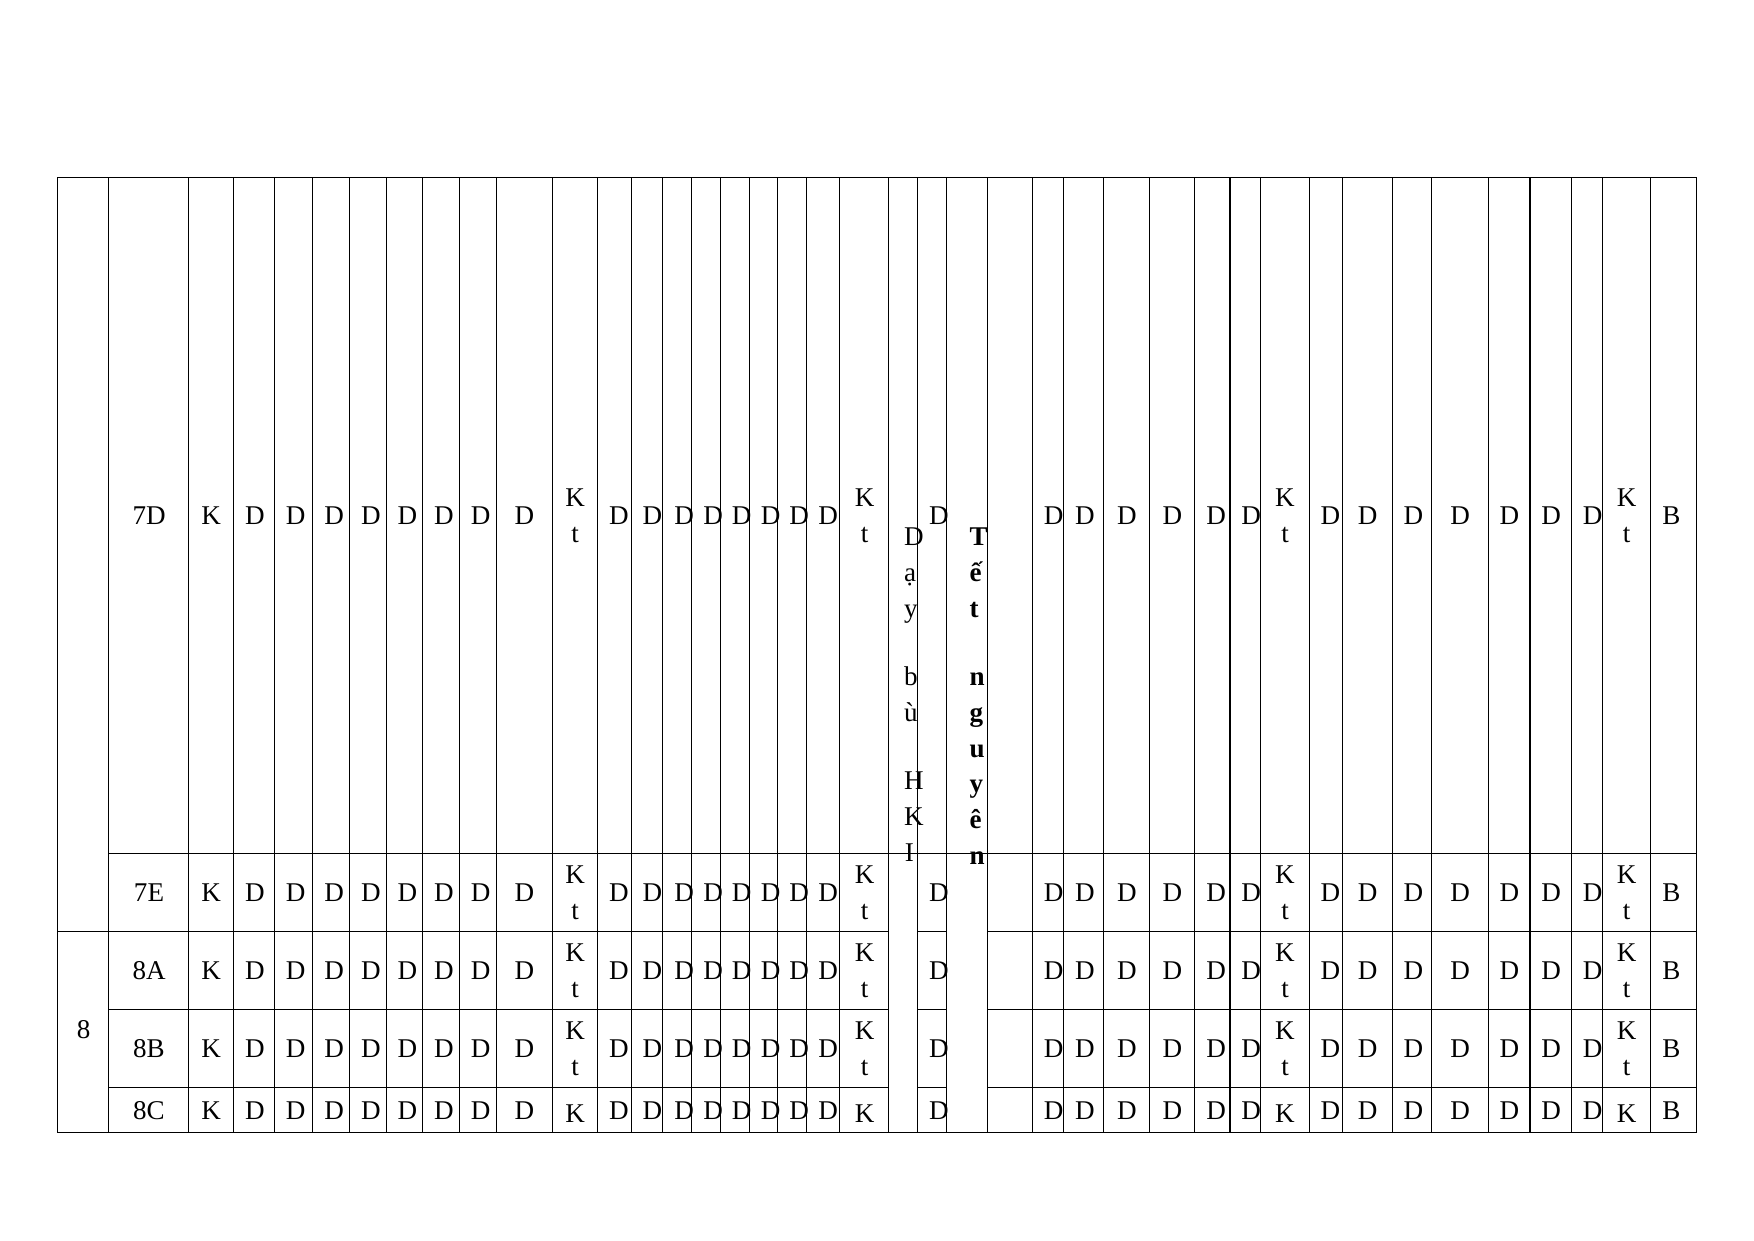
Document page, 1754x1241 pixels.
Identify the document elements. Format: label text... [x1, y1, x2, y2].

table_cell D [1195, 1088, 1229, 1132]
table_cell D [313, 854, 349, 931]
table_cell D [1531, 1010, 1571, 1087]
table_cell D [423, 178, 459, 853]
table_cell D [721, 932, 749, 1009]
table_cell D [460, 854, 496, 931]
table_cell D [1432, 178, 1488, 853]
table_cell D [275, 1010, 312, 1087]
table_cell Kt [1261, 854, 1309, 931]
table_cell D [1489, 1010, 1529, 1087]
table_cell D [1572, 178, 1602, 853]
table_cell D [1150, 178, 1194, 853]
table_cell D [1231, 932, 1260, 1009]
table_cell D [275, 932, 312, 1009]
table_cell D [750, 932, 777, 1009]
table_cell D [423, 1088, 459, 1132]
table_cell D [423, 854, 459, 931]
table_cell D [1231, 1010, 1260, 1087]
table_cell D [1064, 178, 1103, 853]
table_cell D [1393, 1088, 1431, 1132]
table_cell D [692, 178, 720, 853]
table_cell D [1310, 1088, 1342, 1132]
table_cell D [663, 932, 691, 1009]
table_cell Kt [1603, 1010, 1650, 1087]
table_cell D [721, 854, 749, 931]
table_cell D [632, 932, 662, 1009]
table_cell D [721, 178, 749, 853]
table_cell D [1064, 854, 1103, 931]
table_cell K [189, 854, 233, 931]
table_cell D [350, 1010, 386, 1087]
table_cell D [1343, 178, 1392, 853]
table_cell D [778, 932, 806, 1009]
table_cell D [313, 1088, 349, 1132]
table_cell D [1531, 1088, 1571, 1132]
table_cell D [1572, 1088, 1602, 1132]
table_cell D [1343, 932, 1392, 1009]
table_cell D [1150, 932, 1194, 1009]
table_cell D [778, 854, 806, 931]
table_cell D [1572, 932, 1602, 1009]
table_cell D [497, 854, 552, 931]
table_cell Kt [553, 1088, 597, 1132]
table_cell D [598, 1088, 631, 1132]
table_cell Kt [553, 1010, 597, 1087]
table_cell D [387, 178, 422, 853]
table_cell 8 [58, 932, 108, 1132]
table_cell D [234, 932, 274, 1009]
table_cell D [807, 932, 839, 1009]
table_cell D [632, 1088, 662, 1132]
table_cell D [598, 932, 631, 1009]
table_cell D [1033, 178, 1063, 853]
table_cell D [663, 178, 691, 853]
table_cell D [598, 178, 631, 853]
table_cell K [189, 932, 233, 1009]
table_cell D [918, 1088, 946, 1132]
table_cell B [1651, 1010, 1696, 1087]
table_cell D [387, 932, 422, 1009]
table_cell D [1195, 932, 1229, 1009]
table_cell D [234, 1010, 274, 1087]
table_cell D [778, 1010, 806, 1087]
table_cell Kt [1603, 1088, 1650, 1132]
table_cell [988, 854, 1032, 931]
table_cell [988, 1010, 1032, 1087]
table_cell D [423, 932, 459, 1009]
table_cell D [807, 1010, 839, 1087]
table_cell D [778, 178, 806, 853]
table_cell D [387, 1088, 422, 1132]
table_cell D [632, 178, 662, 853]
table_cell D [692, 1088, 720, 1132]
table_cell B [1651, 932, 1696, 1009]
table_cell D [387, 1010, 422, 1087]
table_cell D [1489, 178, 1529, 853]
table_cell [889, 854, 917, 1132]
table_cell B [1651, 854, 1696, 931]
table_cell D [460, 1088, 496, 1132]
table_cell D [1310, 178, 1342, 853]
table_cell D [423, 1010, 459, 1087]
table_cell K [189, 178, 233, 853]
table_cell D [460, 178, 496, 853]
table_cell D [1393, 932, 1431, 1009]
table_cell D [807, 854, 839, 931]
table_cell Kt [1603, 854, 1650, 931]
table_cell D [1104, 178, 1149, 853]
table_cell D [1432, 1010, 1488, 1087]
table_cell D [234, 1088, 274, 1132]
table_cell 8A [109, 932, 188, 1009]
table_cell D [918, 854, 946, 931]
table_cell D [632, 854, 662, 931]
table_cell D [1572, 1010, 1602, 1087]
table_cell 8B [109, 1010, 188, 1087]
table_cell D [1150, 854, 1194, 931]
table_cell D [1033, 1088, 1063, 1132]
table_cell D [1489, 932, 1529, 1009]
table_cell D [1489, 854, 1529, 931]
table_cell D [1033, 932, 1063, 1009]
table_cell D [1195, 854, 1229, 931]
table_cell D [778, 1088, 806, 1132]
table_cell D [1393, 1010, 1431, 1087]
table_cell D [598, 1010, 631, 1087]
table_cell D [1033, 1010, 1063, 1087]
table_cell D [387, 854, 422, 931]
table_cell D [1393, 854, 1431, 931]
table_cell [988, 1088, 1032, 1132]
table_cell D [598, 854, 631, 931]
table_cell D [1150, 1088, 1194, 1132]
table_cell K [189, 1010, 233, 1087]
table_cell D [1033, 854, 1063, 931]
table_cell D [632, 1010, 662, 1087]
table_cell D [1195, 1010, 1229, 1087]
table_cell D [1572, 854, 1602, 931]
table_cell Kt [553, 854, 597, 931]
table_cell D [275, 854, 312, 931]
table_cell D [1104, 854, 1149, 931]
table_cell D [1064, 1010, 1103, 1087]
table_cell D [750, 1010, 777, 1087]
table_cell D [1231, 178, 1260, 853]
table_cell Kt [553, 178, 597, 853]
table_cell D [1310, 1010, 1342, 1087]
table_cell D [663, 1088, 691, 1132]
table_cell D [497, 178, 552, 853]
table_cell D [692, 854, 720, 931]
table_cell D [750, 854, 777, 931]
table_cell D [721, 1010, 749, 1087]
table_cell D [1432, 932, 1488, 1009]
table_cell D [663, 1010, 691, 1087]
table_cell D [497, 1088, 552, 1132]
table_cell D [750, 1088, 777, 1132]
table_cell D [234, 178, 274, 853]
table_cell Kt [840, 1010, 888, 1087]
table_cell Kt [1261, 1088, 1309, 1132]
table_cell 7D [109, 178, 188, 853]
table_cell D [350, 178, 386, 853]
table_cell Kt [1261, 932, 1309, 1009]
table_cell D [234, 854, 274, 931]
table_cell Kt [1261, 178, 1309, 853]
table_cell D [807, 178, 839, 853]
table_cell D [1531, 178, 1571, 853]
table_cell B [1651, 1088, 1696, 1132]
table_cell D [1231, 1088, 1260, 1132]
table_cell D [275, 178, 312, 853]
table_cell D [750, 178, 777, 853]
table_cell Kt [1603, 932, 1650, 1009]
table_cell D [1195, 178, 1229, 853]
table_cell B [1651, 178, 1696, 853]
table_cell Kt [1603, 178, 1650, 853]
table_cell D [1432, 854, 1488, 931]
table_cell D [692, 932, 720, 1009]
table_cell D [663, 854, 691, 931]
table_cell D [1432, 1088, 1488, 1132]
table_cell 8C [109, 1088, 188, 1132]
table_cell D [460, 1010, 496, 1087]
table_cell Kt [840, 854, 888, 931]
table_cell D [313, 178, 349, 853]
table_cell D [460, 932, 496, 1009]
table_cell D [1310, 932, 1342, 1009]
table_cell 7E [109, 854, 188, 931]
table_cell D [1343, 1088, 1392, 1132]
table_cell D [1531, 854, 1571, 931]
table_cell D [1393, 178, 1431, 853]
table_cell D [350, 854, 386, 931]
table_cell [947, 854, 987, 1132]
table_cell D [1343, 854, 1392, 931]
table_cell Kt [553, 932, 597, 1009]
table_cell D [313, 932, 349, 1009]
table_cell D [918, 178, 946, 853]
table_cell D [1231, 854, 1260, 931]
table_cell D [275, 1088, 312, 1132]
table_cell D [313, 1010, 349, 1087]
table_cell D [350, 1088, 386, 1132]
table_cell D [807, 1088, 839, 1132]
table_cell D [918, 932, 946, 1009]
table_cell D [1064, 1088, 1103, 1132]
table_cell D [918, 1010, 946, 1087]
table_cell D [1064, 932, 1103, 1009]
table_cell D [1531, 932, 1571, 1009]
table_cell [988, 932, 1032, 1009]
table_cell D [1104, 932, 1149, 1009]
table_cell K [189, 1088, 233, 1132]
table_cell D [497, 1010, 552, 1087]
table_cell Kt [840, 178, 888, 853]
table_cell D [350, 932, 386, 1009]
table_cell D [721, 1088, 749, 1132]
table_cell D [692, 1010, 720, 1087]
table_cell D [1310, 854, 1342, 931]
table_cell Kt [840, 1088, 888, 1132]
table_cell [988, 178, 1032, 853]
table_cell Kt [840, 932, 888, 1009]
table_cell D [1489, 1088, 1529, 1132]
table_cell D [1104, 1088, 1149, 1132]
table_cell D [1104, 1010, 1149, 1087]
table_cell D [1150, 1010, 1194, 1087]
table_cell Kt [1261, 1010, 1309, 1087]
table_cell D [497, 932, 552, 1009]
table_cell D [1343, 1010, 1392, 1087]
